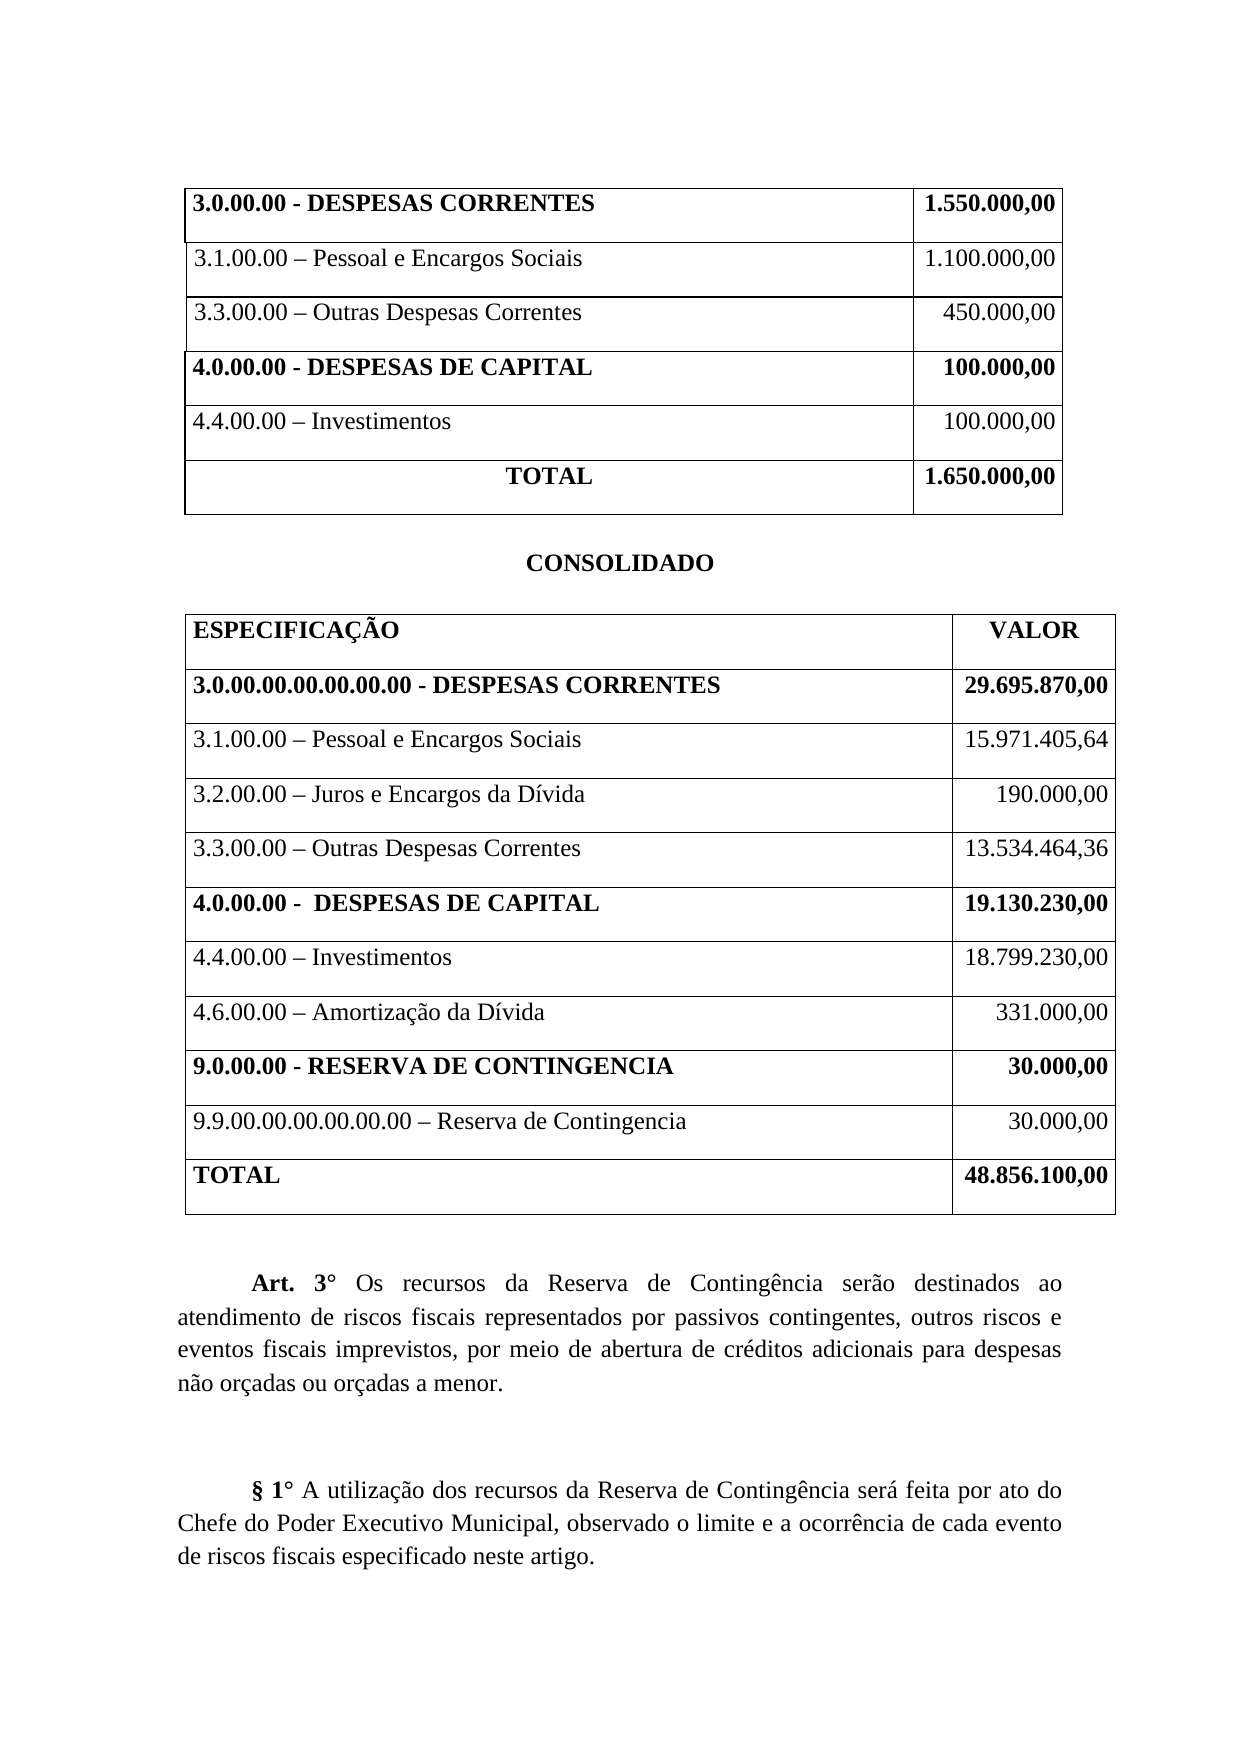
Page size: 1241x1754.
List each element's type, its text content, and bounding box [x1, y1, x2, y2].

table_cell 13.534.464,36 [953, 833, 1115, 887]
table_cell 19.130.230,00 [953, 888, 1115, 941]
table_cell 1.100.000,00 [914, 243, 1062, 296]
text Art. 3° Os recursos da Reserva de Contingência serão destinados ao atendimento de riscos fiscais representados por passivos contingentes, outros riscos e eventos fiscais imprevistos, por meio de abertura de créditos adicionais para despesas não orçadas ou orçadas a menor. [177, 1268, 1063, 1396]
table_cell 4.4.00.00 – Investimentos [186, 942, 952, 996]
table_cell 3.2.00.00 – Juros e Encargos da Dívida [186, 779, 952, 832]
table_cell 48.856.100,00 [953, 1160, 1115, 1214]
table_cell 3.1.00.00 – Pessoal e Encargos Sociais [187, 243, 913, 296]
text CONSOLIDADO [177, 548, 1063, 577]
table_cell 3.0.00.00 - DESPESAS CORRENTES [186, 189, 913, 242]
table_cell TOTAL [186, 461, 913, 514]
table_cell 3.3.00.00 – Outras Despesas Correntes [187, 298, 913, 351]
table_cell 1.550.000,00 [914, 189, 1062, 242]
table_cell 4.6.00.00 – Amortização da Dívida [186, 997, 952, 1050]
table_cell TOTAL [186, 1160, 952, 1214]
table_cell 30.000,00 [953, 1106, 1115, 1159]
table_header VALOR [953, 615, 1115, 669]
table_cell 100.000,00 [914, 352, 1062, 405]
table_cell 29.695.870,00 [953, 670, 1115, 723]
table_cell 18.799.230,00 [953, 942, 1115, 996]
table_cell 9.0.00.00 - RESERVA DE CONTINGENCIA [186, 1051, 952, 1105]
table_header ESPECIFICAÇÃO [186, 615, 952, 669]
table_cell 4.0.00.00 - DESPESAS DE CAPITAL [186, 352, 913, 405]
table_cell 15.971.405,64 [953, 724, 1115, 778]
table_cell 331.000,00 [953, 997, 1115, 1050]
table_cell 3.3.00.00 – Outras Despesas Correntes [186, 833, 952, 887]
table_cell 3.1.00.00 – Pessoal e Encargos Sociais [186, 724, 952, 778]
table_cell 9.9.00.00.00.00.00.00 – Reserva de Contingencia [186, 1106, 952, 1159]
table_cell 4.4.00.00 – Investimentos [186, 406, 913, 460]
table_cell 3.0.00.00.00.00.00.00 - DESPESAS CORRENTES [186, 670, 952, 723]
text § 1° A utilização dos recursos da Reserva de Contingência será feita por ato do Chefe do Poder Executivo Municipal, observado o limite e a ocorrência de cada evento de riscos fiscais especificado neste artigo. [177, 1475, 1063, 1570]
table_cell 30.000,00 [953, 1051, 1115, 1105]
table_cell 1.650.000,00 [914, 461, 1062, 514]
table_cell 4.0.00.00 - DESPESAS DE CAPITAL [186, 888, 952, 941]
table_cell 450.000,00 [914, 298, 1062, 351]
table_cell 100.000,00 [914, 406, 1062, 460]
table_cell 190.000,00 [953, 779, 1115, 832]
